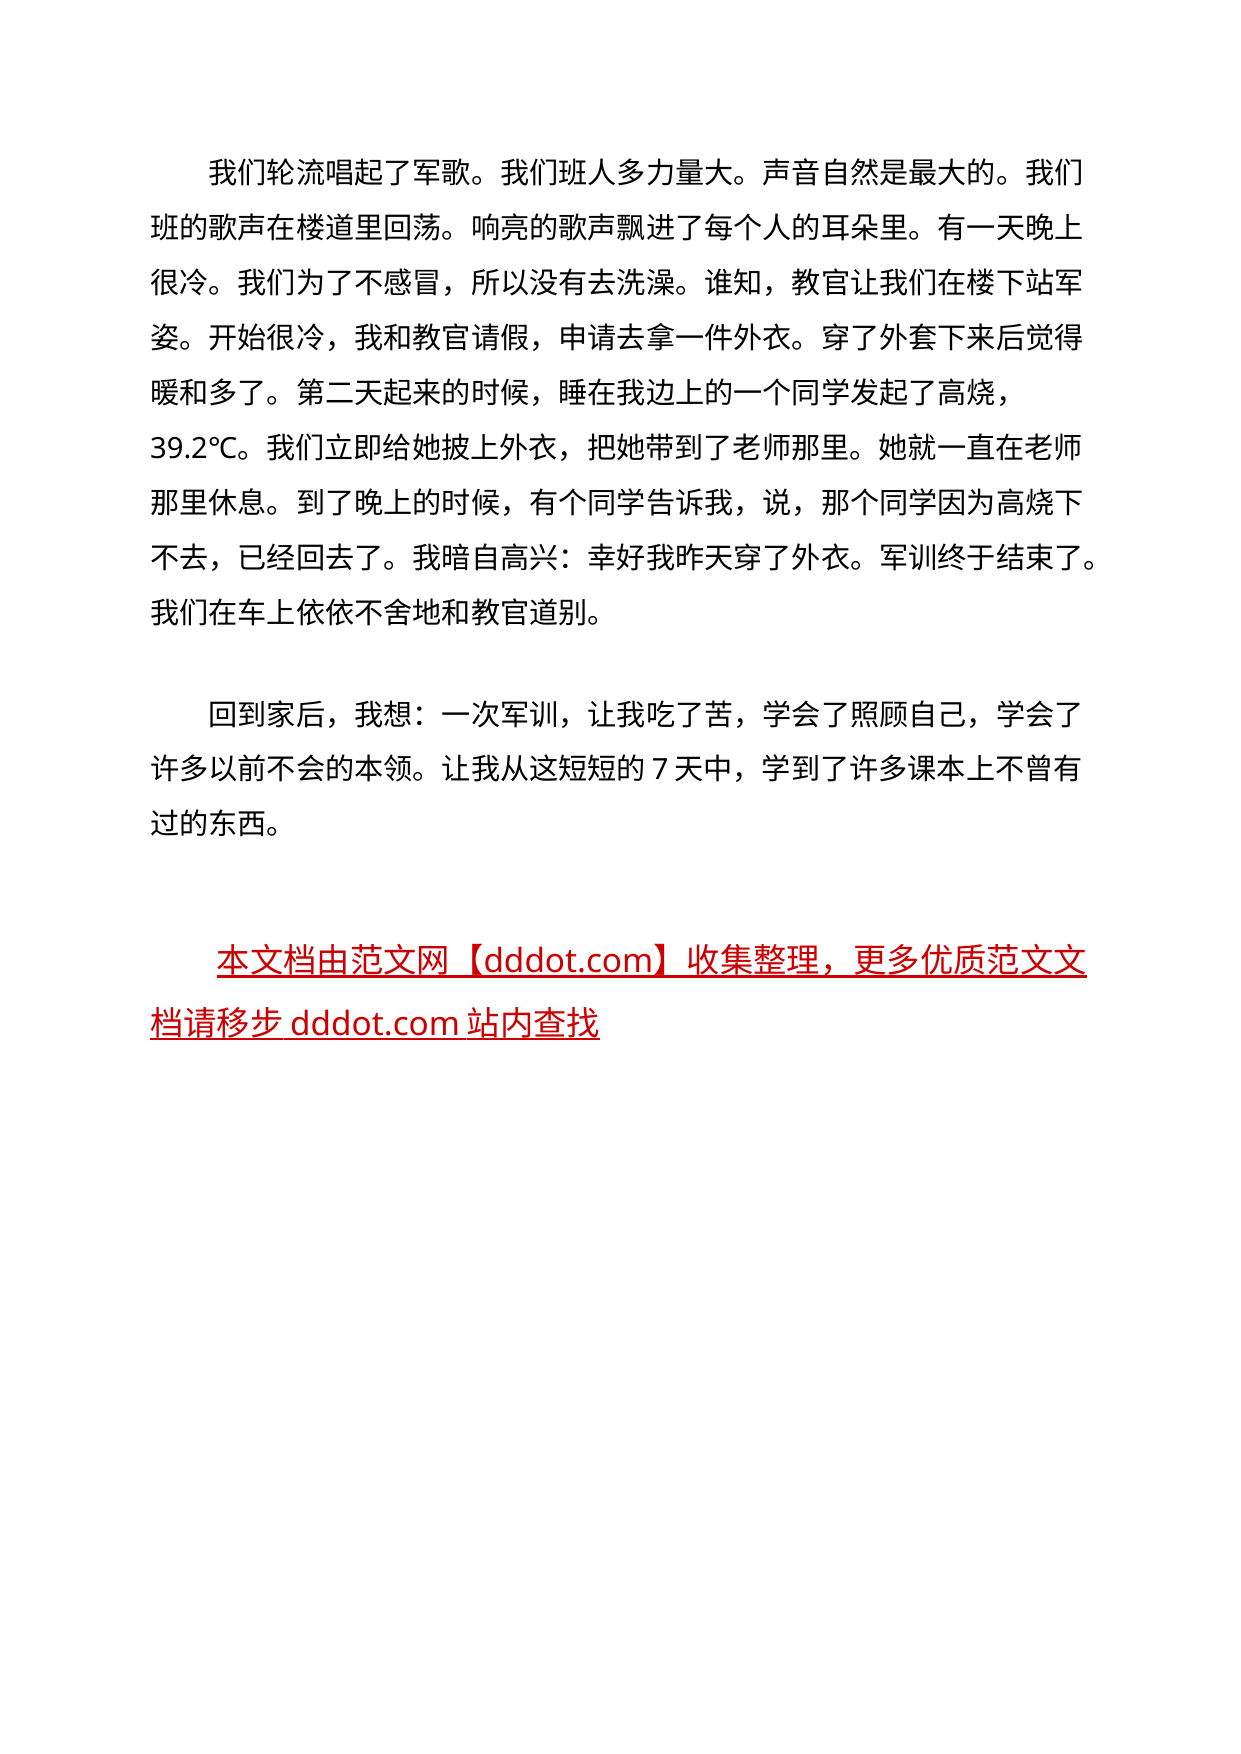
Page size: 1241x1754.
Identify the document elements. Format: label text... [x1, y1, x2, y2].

text 本文档由范文网【dddot.com】收集整理，更多优质范文文档请移步dddot.com站内查找 [150, 934, 1090, 1045]
text 我们轮流唱起了军歌。我们班人多力量大。声音自然是最大的。我们班的歌声在楼道里回荡。响亮的歌声飘进了每个人的耳朵里。有一天晚上很冷。我们为了不感冒，所以没有去洗澡。谁知，教官让我们在楼下站军姿。开始很冷，我和教官请假，申请去拿一件外衣。穿了外套下来后觉得暖和多了。第二天起来的时候，睡在我边上的一个同学发起了高烧，39.2℃。我们立即给她披上外衣，把她带到了老师那里。她就一直在老师那里休息。到了晚上的时候，有个同学告诉我，说，那个同学因为高烧下不去，已经回去了。我暗自高兴：幸好我昨天穿了外衣。军训终于结束了。我们在车上依依不舍地和教官道别。 [150, 150, 1090, 632]
text 回到家后，我想：一次军训，让我吃了苦，学会了照顾自己，学会了许多以前不会的本领。让我从这短短的7天中，学到了许多课本上不曾有过的东西。 [150, 691, 1090, 843]
